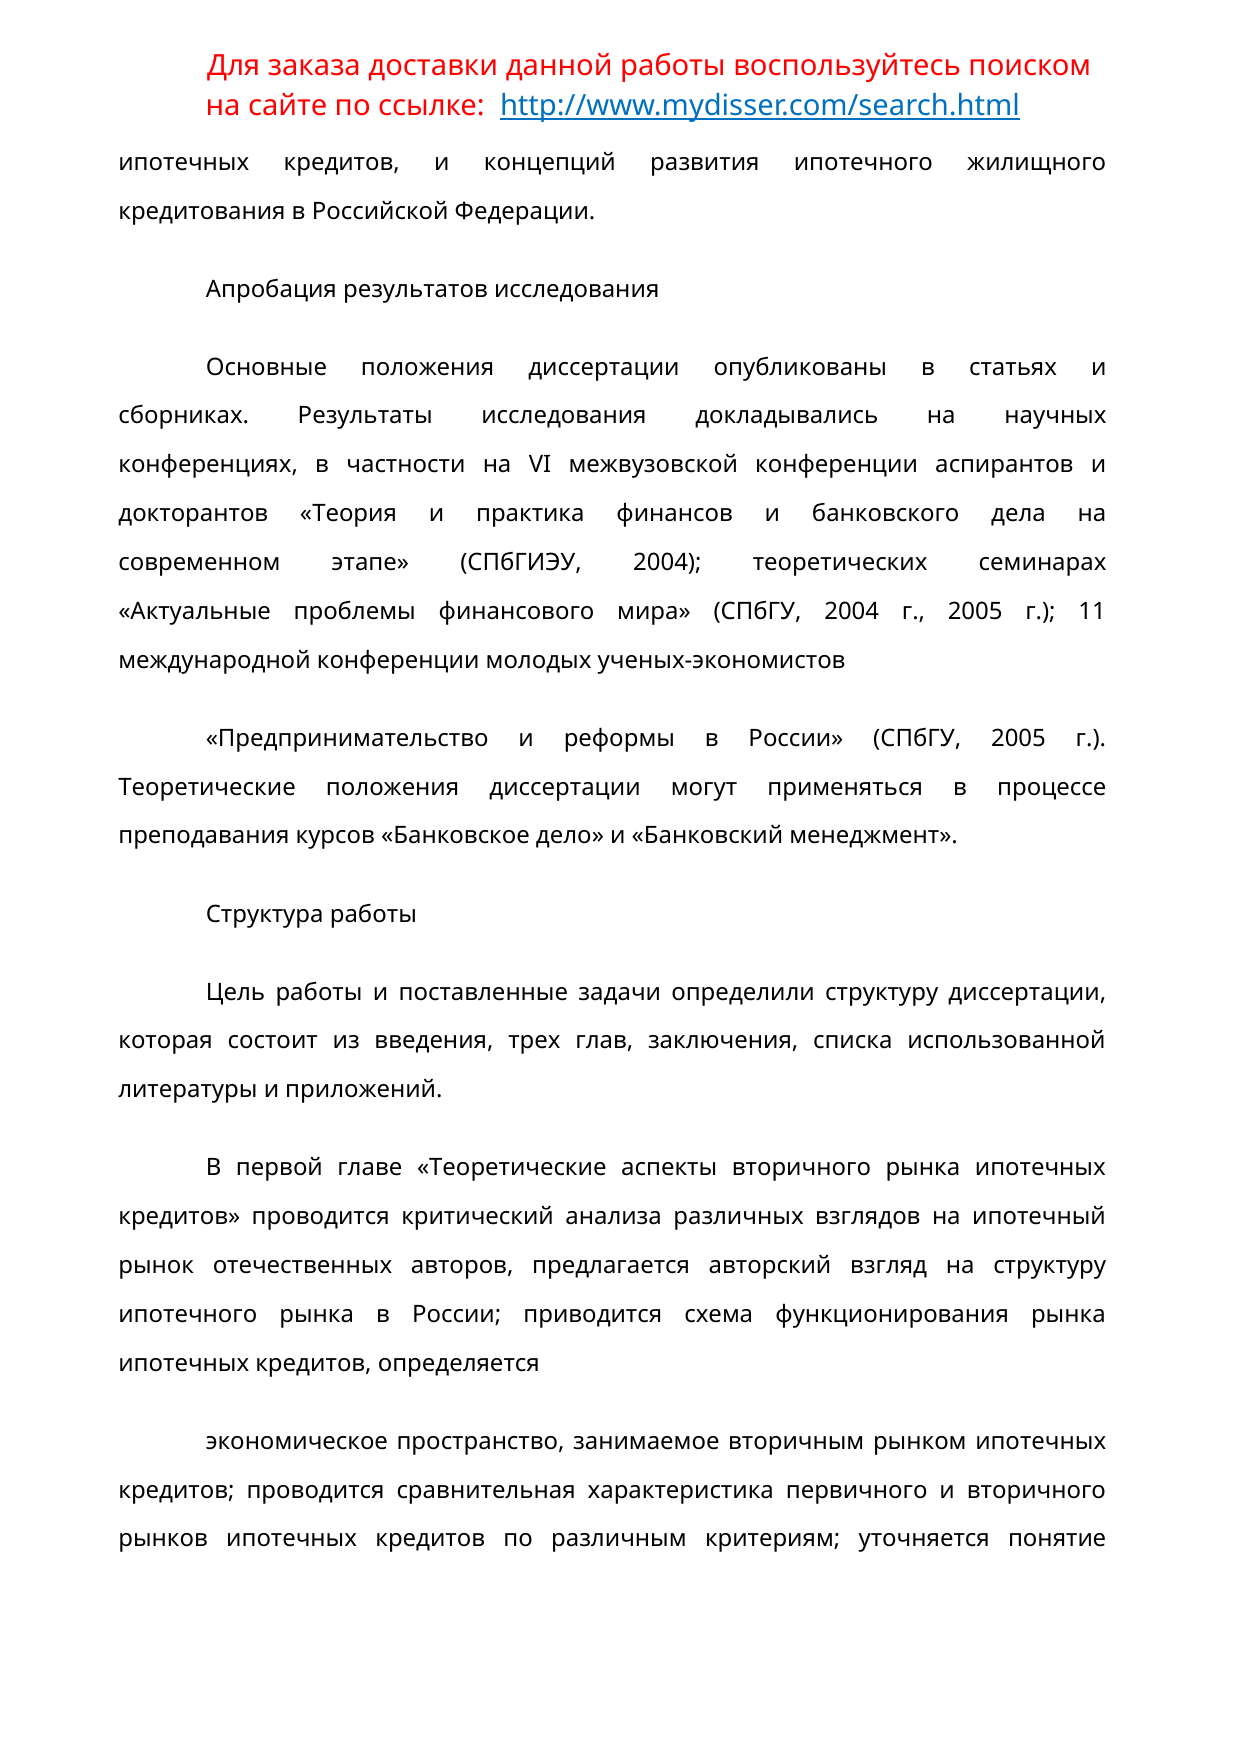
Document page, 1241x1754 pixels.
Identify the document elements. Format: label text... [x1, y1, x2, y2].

text В первой главе «Теоретические аспекты вторичного рынка ипотечных кредитов» проводится критический анализа различных взглядов на ипотечный рынок отечественных авторов, предлагается авторский взгляд на структуру ипотечного рынка в России; приводится схема функционирования рынка ипотечных кредитов, определяется [118, 1150, 1107, 1378]
text Структура работы [118, 896, 1107, 929]
text «Предпринимательство и реформы в России» (СПбГУ, 2005 г.). Теоретические положения диссертации могут применяться в процессе преподавания курсов «Банковское дело» и «Банковский менеджмент». [118, 721, 1107, 851]
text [118, 144, 1107, 226]
text Цель работы и поставленные задачи определили структуру диссертации, которая состоит из введения, трех глав, заключения, списка использованной литературы и приложений. [118, 974, 1107, 1105]
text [118, 1423, 1107, 1554]
text Основные положения диссертации опубликованы в статьях и сборниках. Результаты исследования докладывались на научных конференциях, в частности на VI межвузовской конференции аспирантов и докторантов «Теория и практика финансов и банковского дела на современном этапе» (СПбГИЭУ, 2004); теоретических семинарах «Актуальные проблемы финансового мира» (СПбГУ, 2004 г., 2005 г.); 11 международной конференции молодых ученых-экономистов [118, 349, 1107, 675]
text Апробация результатов исследования [118, 271, 1107, 304]
